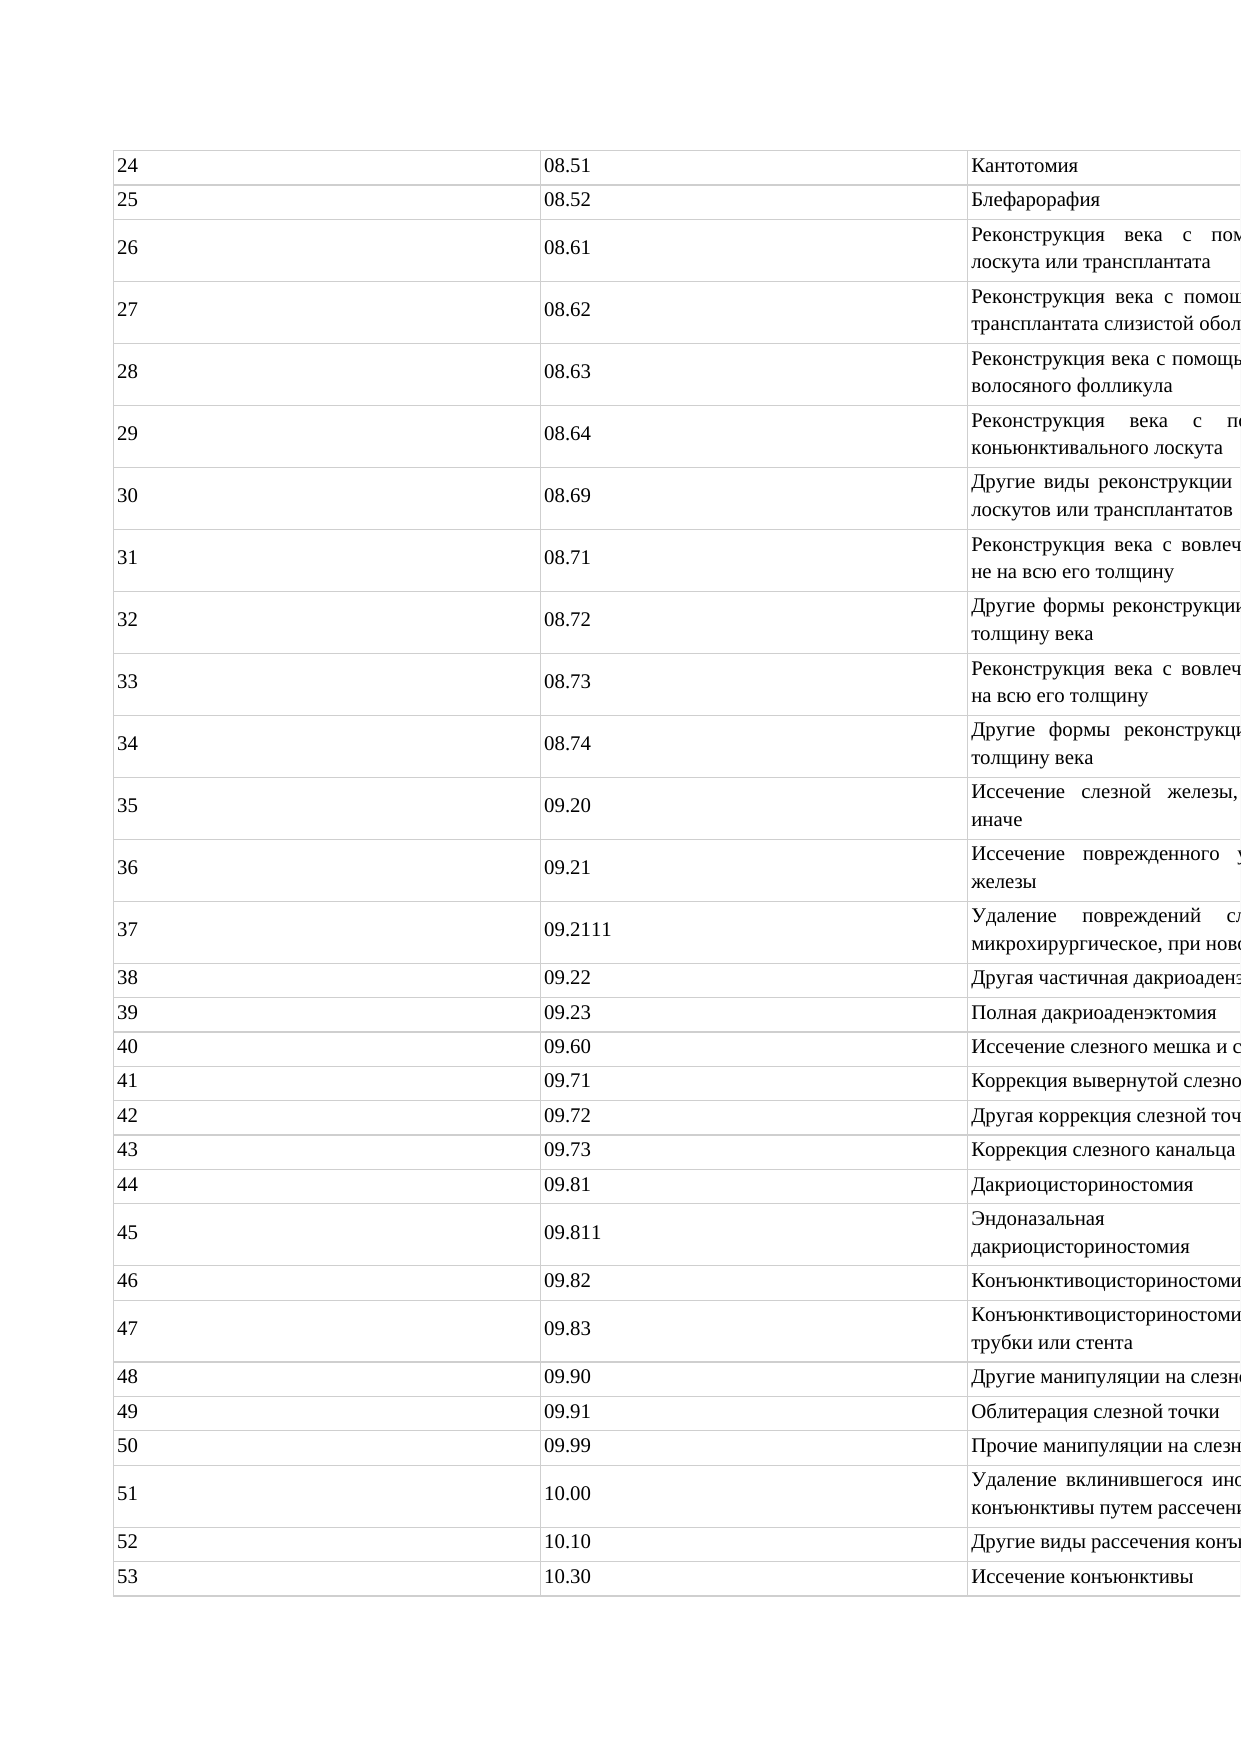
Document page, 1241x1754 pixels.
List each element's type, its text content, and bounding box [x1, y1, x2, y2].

table_cell 10.00 [541, 1466, 967, 1527]
table_cell Удаление вклинившегося инородного тела из конъюнктивы путем рассечения [968, 1466, 1240, 1527]
table_cell 08.72 [541, 592, 967, 653]
table_cell Реконструкция века с вовлечением края века не на всю его толщину [968, 530, 1240, 591]
table_cell Облитерация слезной точки [968, 1397, 1240, 1430]
table_cell 38 [114, 964, 540, 997]
table_cell 44 [114, 1170, 540, 1203]
table_cell 09.99 [541, 1431, 967, 1464]
table_cell 42 [114, 1101, 540, 1134]
table_cell Реконструкция века с помощью кожного лоскута или трансплантата [968, 220, 1240, 281]
table_cell Реконструкция века с помощью трансплантата волосяного фолликула [968, 344, 1240, 405]
table_cell 08.62 [541, 282, 967, 343]
table_cell 52 [114, 1528, 540, 1561]
table_cell 49 [114, 1397, 540, 1430]
table_cell 35 [114, 778, 540, 838]
table_cell 09.20 [541, 778, 967, 838]
table_cell 53 [114, 1562, 540, 1595]
table_cell 09.81 [541, 1170, 967, 1203]
table_cell 51 [114, 1466, 540, 1527]
table_cell 26 [114, 220, 540, 281]
table_cell Конъюнктивоцисториностомия [968, 1266, 1240, 1299]
table_cell 09.22 [541, 964, 967, 997]
table_cell 10.10 [541, 1528, 967, 1561]
table_cell Эндоназальная эндоскопическая дакриоцисториностомия [968, 1204, 1240, 1265]
table_cell 08.71 [541, 530, 967, 591]
table_cell 09.21 [541, 840, 967, 901]
table_cell 08.69 [541, 468, 967, 529]
table_cell Кантотомия [968, 151, 1240, 184]
table_cell 08.61 [541, 220, 967, 281]
table_cell 08.73 [541, 654, 967, 714]
table_cell 47 [114, 1301, 540, 1361]
table_cell 08.52 [541, 186, 967, 219]
table_cell Иссечение слезного мешка и слезных путей [968, 1033, 1240, 1066]
table_cell 27 [114, 282, 540, 343]
table_cell 31 [114, 530, 540, 591]
table_cell 34 [114, 716, 540, 777]
table_cell Блефарорафия [968, 186, 1240, 219]
table_cell 09.90 [541, 1363, 967, 1396]
table_cell 32 [114, 592, 540, 653]
table_cell Иссечение конъюнктивы [968, 1562, 1240, 1595]
table_cell 40 [114, 1033, 540, 1066]
table_cell 37 [114, 902, 540, 962]
table_cell Дакриоцисториностомия [968, 1170, 1240, 1203]
table_cell Другие формы реконструкции века не на всю толщину века [968, 592, 1240, 653]
table_cell 09.71 [541, 1067, 967, 1100]
table_cell 25 [114, 186, 540, 219]
table_cell 43 [114, 1136, 540, 1169]
table_cell 09.91 [541, 1397, 967, 1430]
table_cell Удаление повреждений слезной железы, микрохирургическое, при новообразованиях [968, 902, 1240, 962]
table_cell Другие виды рассечения конъюнктивы [968, 1528, 1240, 1561]
table_cell Прочие манипуляции на слезной системе [968, 1431, 1240, 1464]
table_cell 28 [114, 344, 540, 405]
table_cell Полная дакриоаденэктомия [968, 998, 1240, 1031]
table_cell Другие формы реконструкции века на всю толщину века [968, 716, 1240, 777]
table_cell Конъюнктивоцисториностомия с введением трубки или стента [968, 1301, 1240, 1361]
table_cell Другие манипуляции на слезной системе [968, 1363, 1240, 1396]
table_cell Другая коррекция слезной точки [968, 1101, 1240, 1134]
table_cell 08.74 [541, 716, 967, 777]
table_cell 09.811 [541, 1204, 967, 1265]
table_cell Коррекция слезного канальца [968, 1136, 1240, 1169]
table_cell Иссечение слезной железы, не уточненная иначе [968, 778, 1240, 838]
table_cell 09.73 [541, 1136, 967, 1169]
table_cell 08.51 [541, 151, 967, 184]
table_cell 09.83 [541, 1301, 967, 1361]
table_cell 09.23 [541, 998, 967, 1031]
table_cell Реконструкция века с вовлечением края века на всю его толщину [968, 654, 1240, 714]
table_cell 48 [114, 1363, 540, 1396]
table_cell 45 [114, 1204, 540, 1265]
table_cell 08.63 [541, 344, 967, 405]
table_cell 50 [114, 1431, 540, 1464]
table_cell 33 [114, 654, 540, 714]
table_cell 08.64 [541, 406, 967, 467]
table_cell 09.60 [541, 1033, 967, 1066]
table_cell 29 [114, 406, 540, 467]
table_cell Коррекция вывернутой слезной точки [968, 1067, 1240, 1100]
table_cell Другие виды реконструкции века с помощью лоскутов или трансплантатов [968, 468, 1240, 529]
table_cell 30 [114, 468, 540, 529]
table_cell 41 [114, 1067, 540, 1100]
table_cell 36 [114, 840, 540, 901]
table_cell Реконструкция века с помощью тарзо-коньюнктивального лоскута [968, 406, 1240, 467]
table_cell 24 [114, 151, 540, 184]
table_cell 46 [114, 1266, 540, 1299]
table_cell 10.30 [541, 1562, 967, 1595]
table_cell Другая частичная дакриоаденэктомия [968, 964, 1240, 997]
table_cell Иссечение поврежденного участка слезной железы [968, 840, 1240, 901]
table_cell 09.82 [541, 1266, 967, 1299]
table_cell 09.2111 [541, 902, 967, 962]
table_cell Реконструкция века с помощью лоскута или трансплантата слизистой оболочки [968, 282, 1240, 343]
table_cell 39 [114, 998, 540, 1031]
table_cell 09.72 [541, 1101, 967, 1134]
